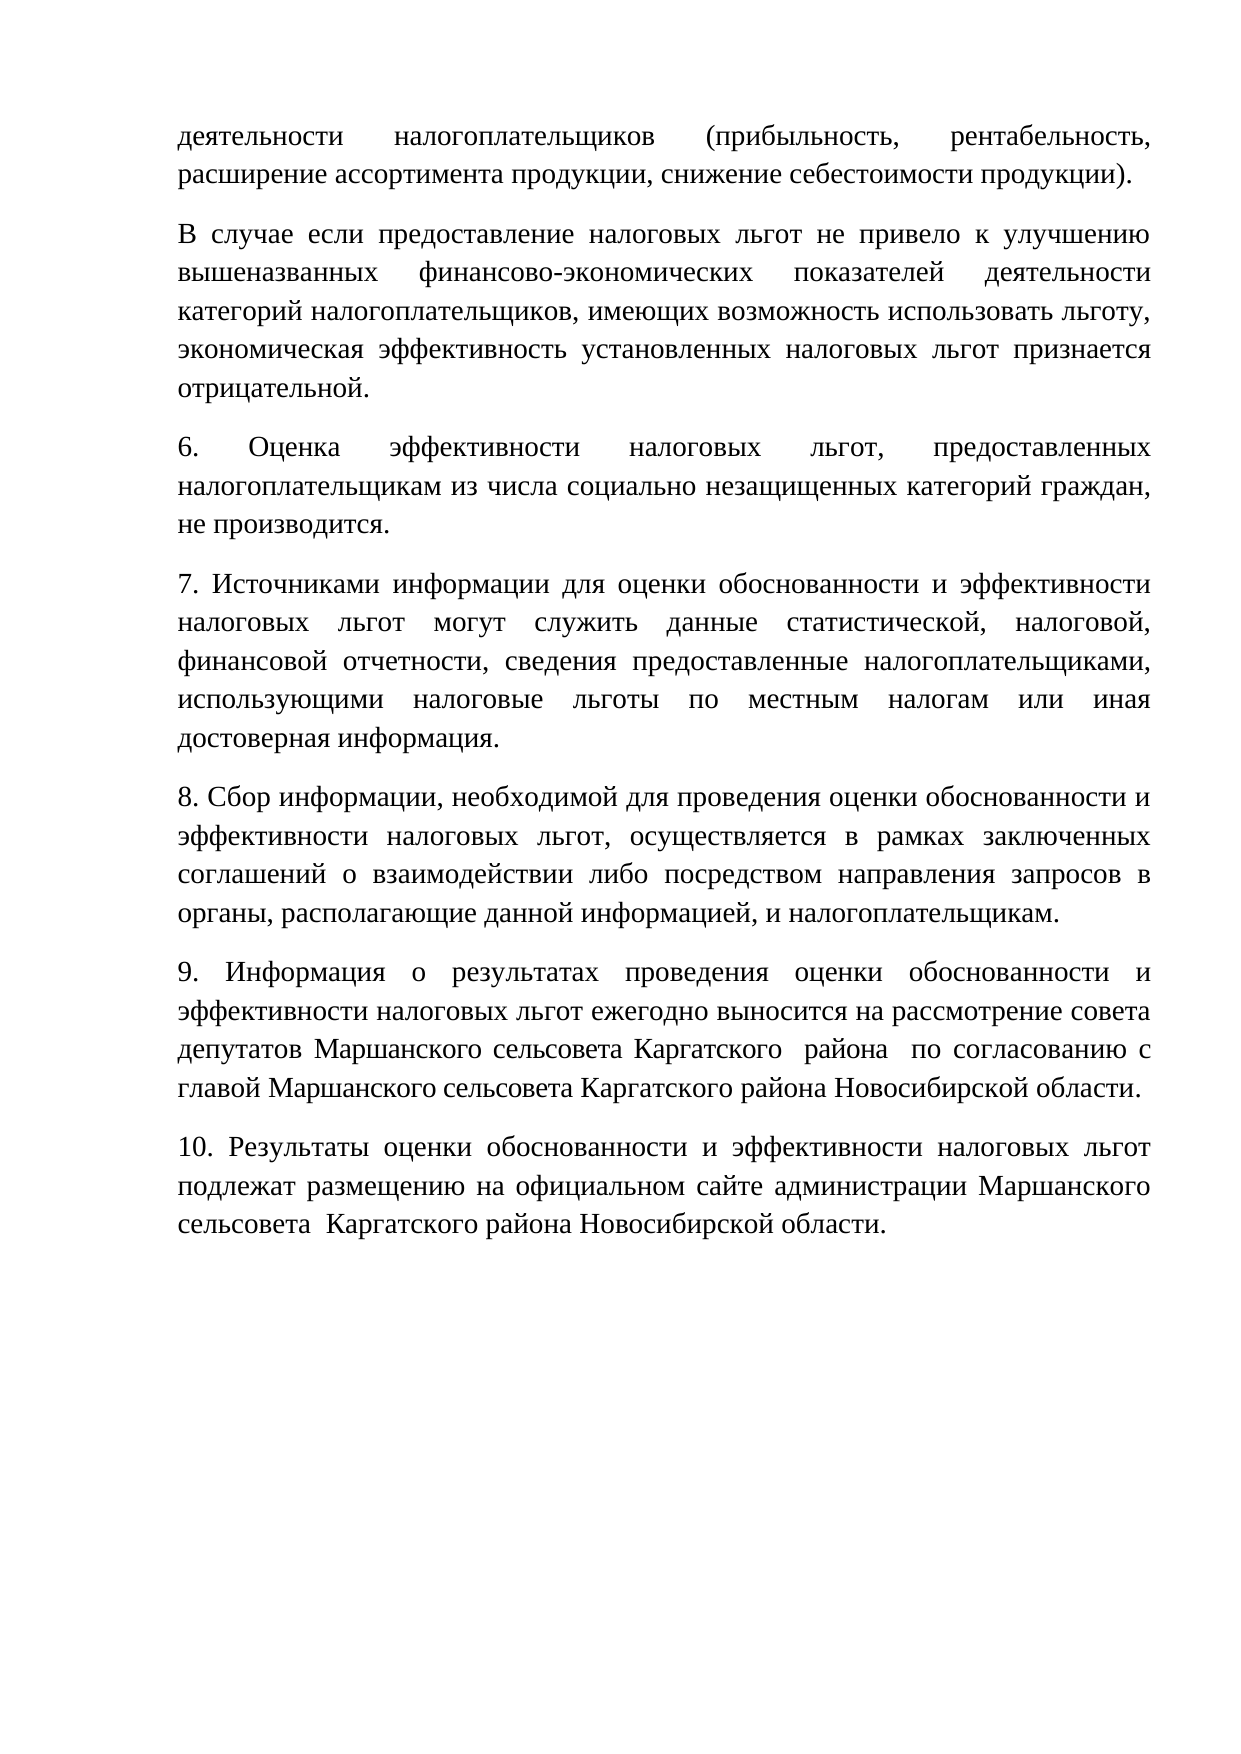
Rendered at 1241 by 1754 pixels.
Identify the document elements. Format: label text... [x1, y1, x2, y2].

text В случае если предоставление налоговых льгот не привело к улучшению вышеназванных финансово-экономических показателей деятельности категорий налогоплательщиков, имеющих возможность использовать льготу, экономическая эффективность установленных налоговых льгот признается отрицательной. [177, 216, 1152, 404]
text 6. Оценка эффективности налоговых льгот, предоставленных налогоплательщикам из числа социально незащищенных категорий граждан, не производится. [177, 429, 1152, 540]
text 10. Результаты оценки обоснованности и эффективности налоговых льгот подлежат размещению на официальном сайте администрации Маршанского сельсовета Каргатского района Новосибирской области. [177, 1129, 1152, 1240]
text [177, 118, 1152, 190]
text 8. Сбор информации, необходимой для проведения оценки обоснованности и эффективности налоговых льгот, осуществляется в рамках заключенных соглашений о взаимодействии либо посредством направления запросов в органы, располагающие данной информацией, и налогоплательщикам. [177, 779, 1152, 929]
text 9. Информация о результатах проведения оценки обоснованности и эффективности налоговых льгот ежегодно выносится на рассмотрение совета депутатов Маршанского сельсовета Каргатского района по согласованию с главой Маршанского сельсовета Каргатского района Новосибирской области. [177, 954, 1152, 1104]
text 7. Источниками информации для оценки обоснованности и эффективности налоговых льгот могут служить данные статистической, налоговой, финансовой отчетности, сведения предоставленные налогоплательщиками, использующими налоговые льготы по местным налогам или иная достоверная информация. [177, 566, 1152, 754]
